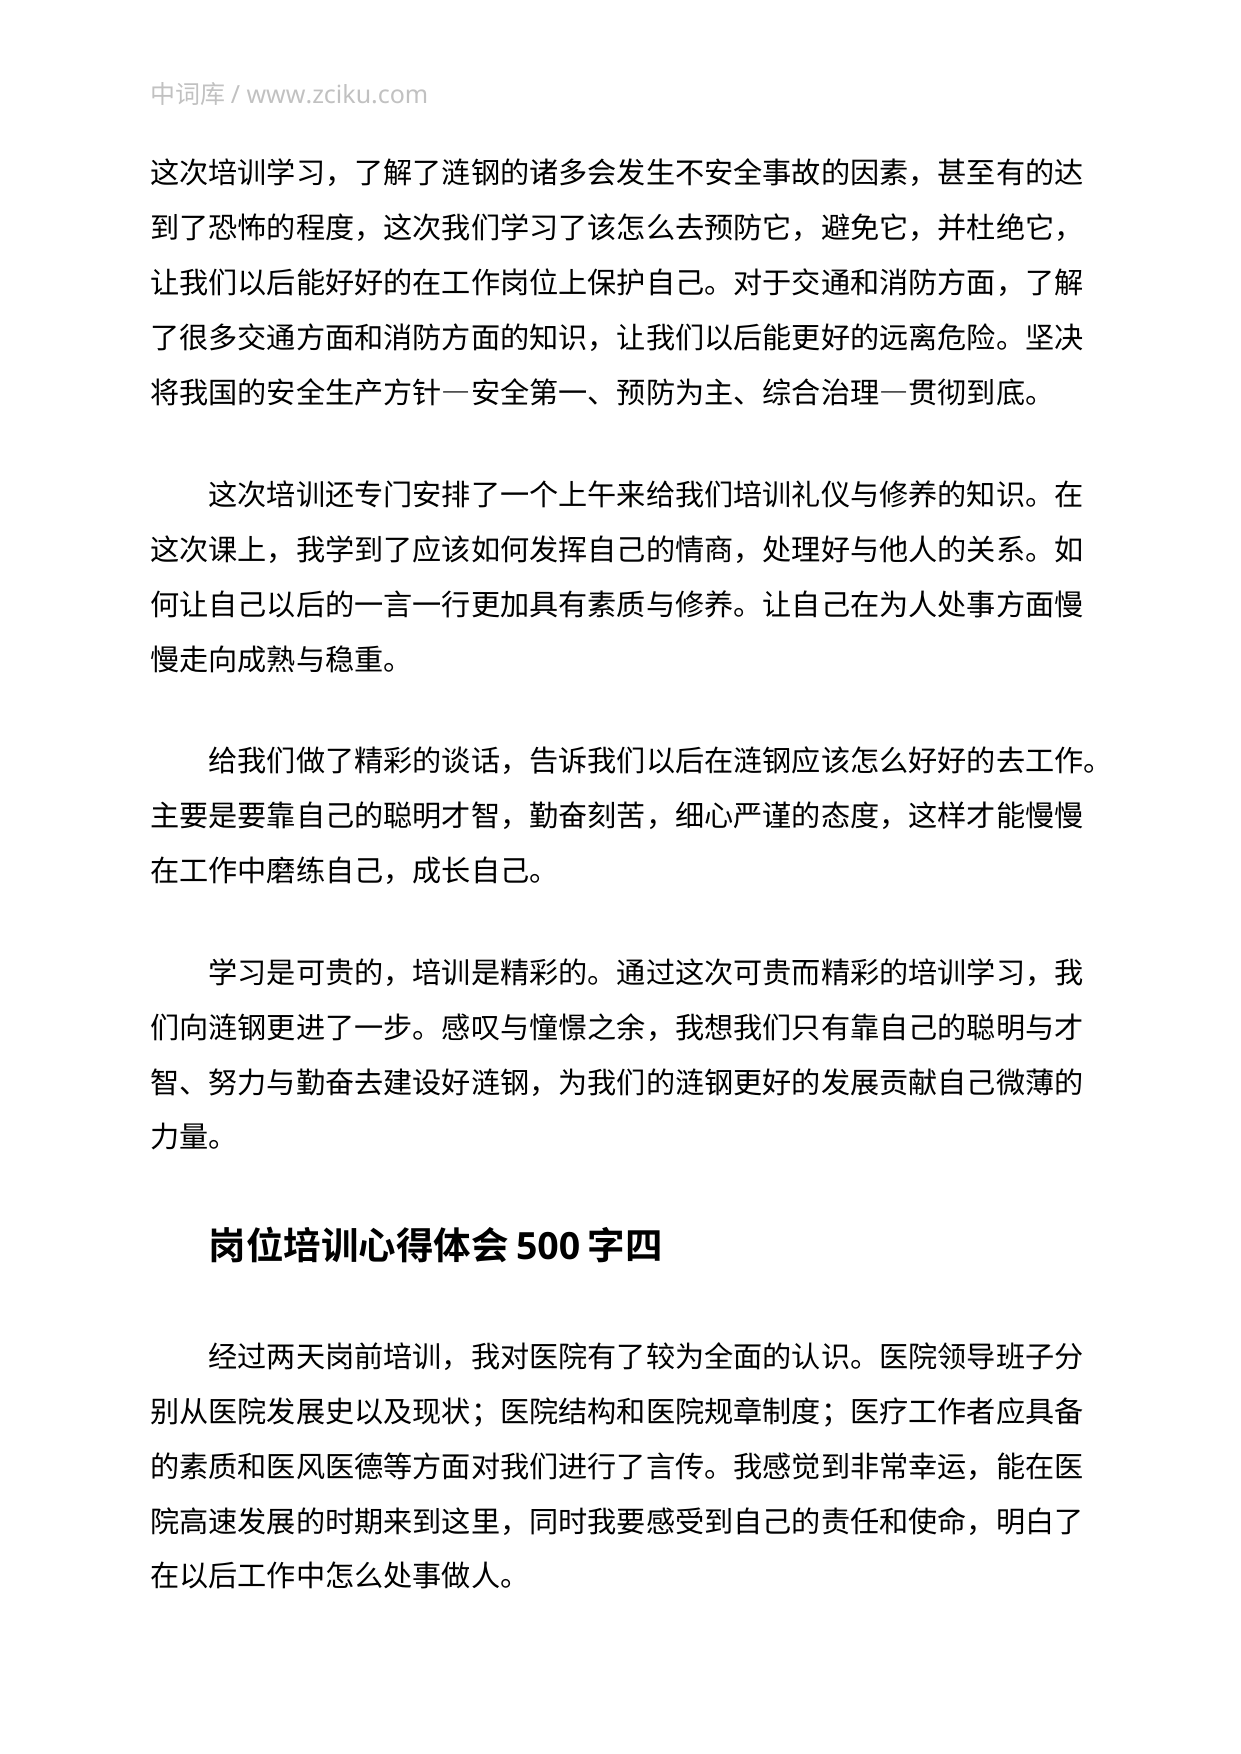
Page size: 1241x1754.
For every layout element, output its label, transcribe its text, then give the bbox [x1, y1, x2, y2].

text 学习是可贵的，培训是精彩的。通过这次可贵而精彩的培训学习，我们向涟钢更进了一步。感叹与憧憬之余，我想我们只有靠自己的聪明与才智、努力与勤奋去建设好涟钢，为我们的涟钢更好的发展贡献自己微薄的力量。 [150, 949, 1090, 1156]
text 经过两天岗前培训，我对医院有了较为全面的认识。医院领导班子分别从医院发展史以及现状；医院结构和医院规章制度；医疗工作者应具备的素质和医风医德等方面对我们进行了言传。我感觉到非常幸运，能在医院高速发展的时期来到这里，同时我要感受到自己的责任和使命，明白了在以后工作中怎么处事做人。 [150, 1333, 1090, 1595]
text 这次培训还专门安排了一个上午来给我们培训礼仪与修养的知识。在这次课上，我学到了应该如何发挥自己的情商，处理好与他人的关系。如何让自己以后的一言一行更加具有素质与修养。让自己在为人处事方面慢慢走向成熟与稳重。 [150, 471, 1090, 678]
text 给我们做了精彩的谈话，告诉我们以后在涟钢应该怎么好好的去工作。主要是要靠自己的聪明才智，勤奋刻苦，细心严谨的态度，这样才能慢慢在工作中磨练自己，成长自己。 [150, 738, 1090, 890]
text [150, 150, 1090, 412]
text 岗位培训心得体会500字四 [150, 1216, 1090, 1270]
